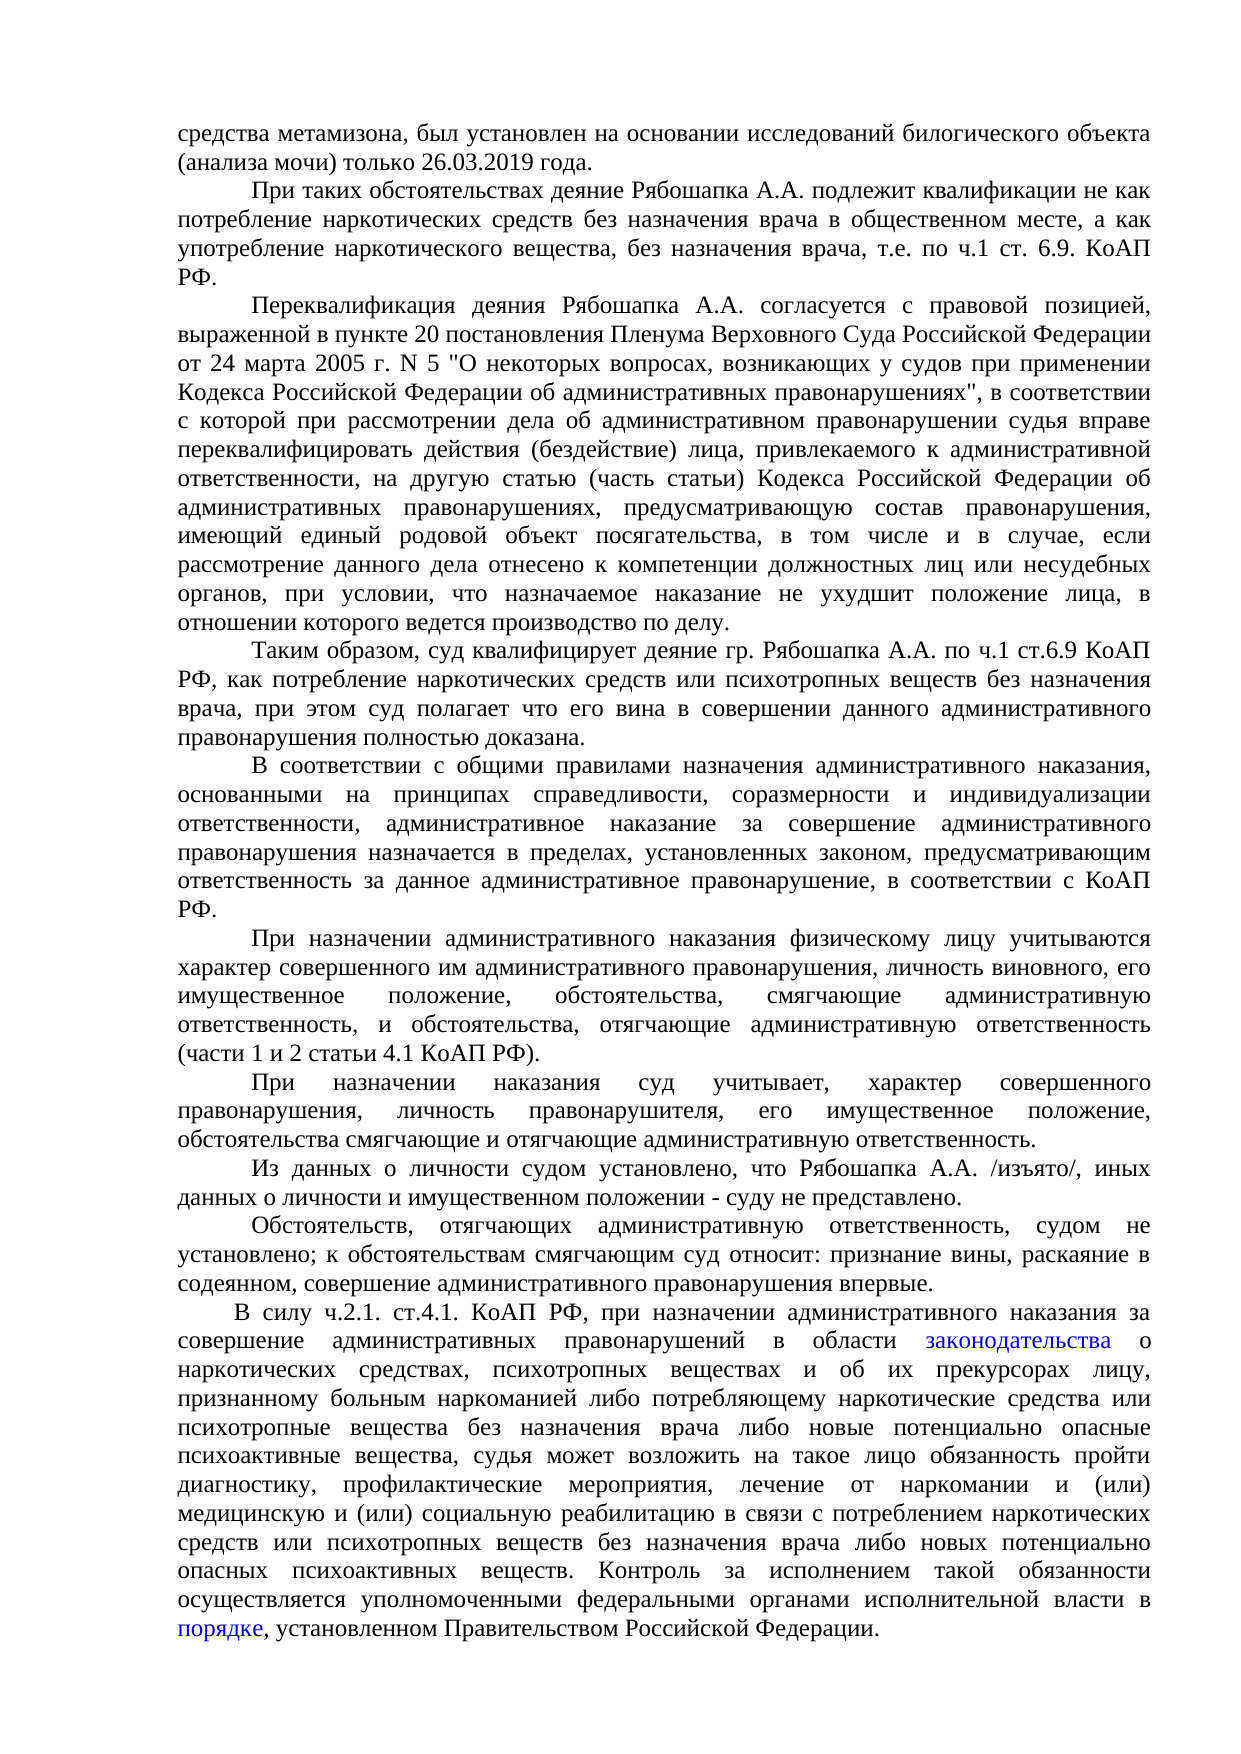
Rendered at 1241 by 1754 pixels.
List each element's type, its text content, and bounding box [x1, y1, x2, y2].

text Переквалификация деяния Рябошапка А.А. согласуется с правовой позицией, выраженной в пункте 20 постановления Пленума Верховного Суда Российской Федерации от 24 марта 2005 г. N 5 "О некоторых вопросах, возникающих у судов при применении Кодекса Российской Федерации об административных правонарушениях", в соответствии с которой при рассмотрении дела об административном правонарушении судья вправе переквалифицировать действия (бездействие) лица, привлекаемого к административной ответственности, на другую статью (часть статьи) Кодекса Российской Федерации об административных правонарушениях, предусматривающую состав правонарушения, имеющий единый родовой объект посягательства, в том числе и в случае, если рассмотрение данного дела отнесено к компетенции должностных лиц или несудебных органов, при условии, что назначаемое наказание не ухудшит положение лица, в отношении которого ведется производство по делу. [177, 291, 1152, 636]
text При назначении административного наказания физическому лицу учитываются характер совершенного им административного правонарушения, личность виновного, его имущественное положение, обстоятельства, смягчающие административную ответственность, и обстоятельства, отягчающие административную ответственность (части 1 и 2 статьи 4.1 КоАП РФ). [177, 923, 1152, 1067]
text Таким образом, суд квалифицирует деяние гр. Рябошапка А.А. по ч.1 ст.6.9 КоАП РФ, как потребление наркотических средств или психотропных веществ без назначения врача, при этом суд полагает что его вина в совершении данного административного правонарушения полностью доказана. [177, 636, 1152, 751]
text В силу ч.2.1. ст.4.1. КоАП РФ, при назначении административного наказания за совершение административных правонарушений в области законодательства о наркотических средствах, психотропных веществах и об их прекурсорах лицу, признанному больным наркоманией либо потребляющему наркотические средства или психотропные вещества без назначения врача либо новые потенциально опасные психоактивные вещества, судья может возложить на такое лицо обязанность пройти диагностику, профилактические мероприятия, лечение от наркомании и (или) медицинскую и (или) социальную реабилитацию в связи с потреблением наркотических средств или психотропных веществ без назначения врача либо новых потенциально опасных психоактивных веществ. Контроль за исполнением такой обязанности осуществляется уполномоченными федеральными органами исполнительной власти в порядке, установленном Правительством Российской Федерации. [177, 1297, 1152, 1642]
text Из данных о личности судом установлено, что Рябошапка А.А. /изъято/, иных данных о личности и имущественном положении - суду не представлено. [177, 1153, 1152, 1211]
text В соответствии с общими правилами назначения административного наказания, основанными на принципах справедливости, соразмерности и индивидуализации ответственности, административное наказание за совершение административного правонарушения назначается в пределах, установленных законом, предусматривающим ответственность за данное административное правонарушение, в соответствии с КоАП РФ. [177, 751, 1152, 923]
text При назначении наказания суд учитывает, характер совершенного правонарушения, личность правонарушителя, его имущественное положение, обстоятельства смягчающие и отягчающие административную ответственность. [177, 1067, 1152, 1153]
text При таких обстоятельствах деяние Рябошапка А.А. подлежит квалификации не как потребление наркотических средств без назначения врача в общественном месте, а как употребление наркотического вещества, без назначения врача, т.е. по ч.1 ст. 6.9. КоАП РФ. [177, 176, 1152, 291]
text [177, 118, 1152, 176]
text Обстоятельств, отягчающих административную ответственность, судом не установлено; к обстоятельствам смягчающим суд относит: признание вины, раскаяние в содеянном, совершение административного правонарушения впервые. [177, 1211, 1152, 1297]
